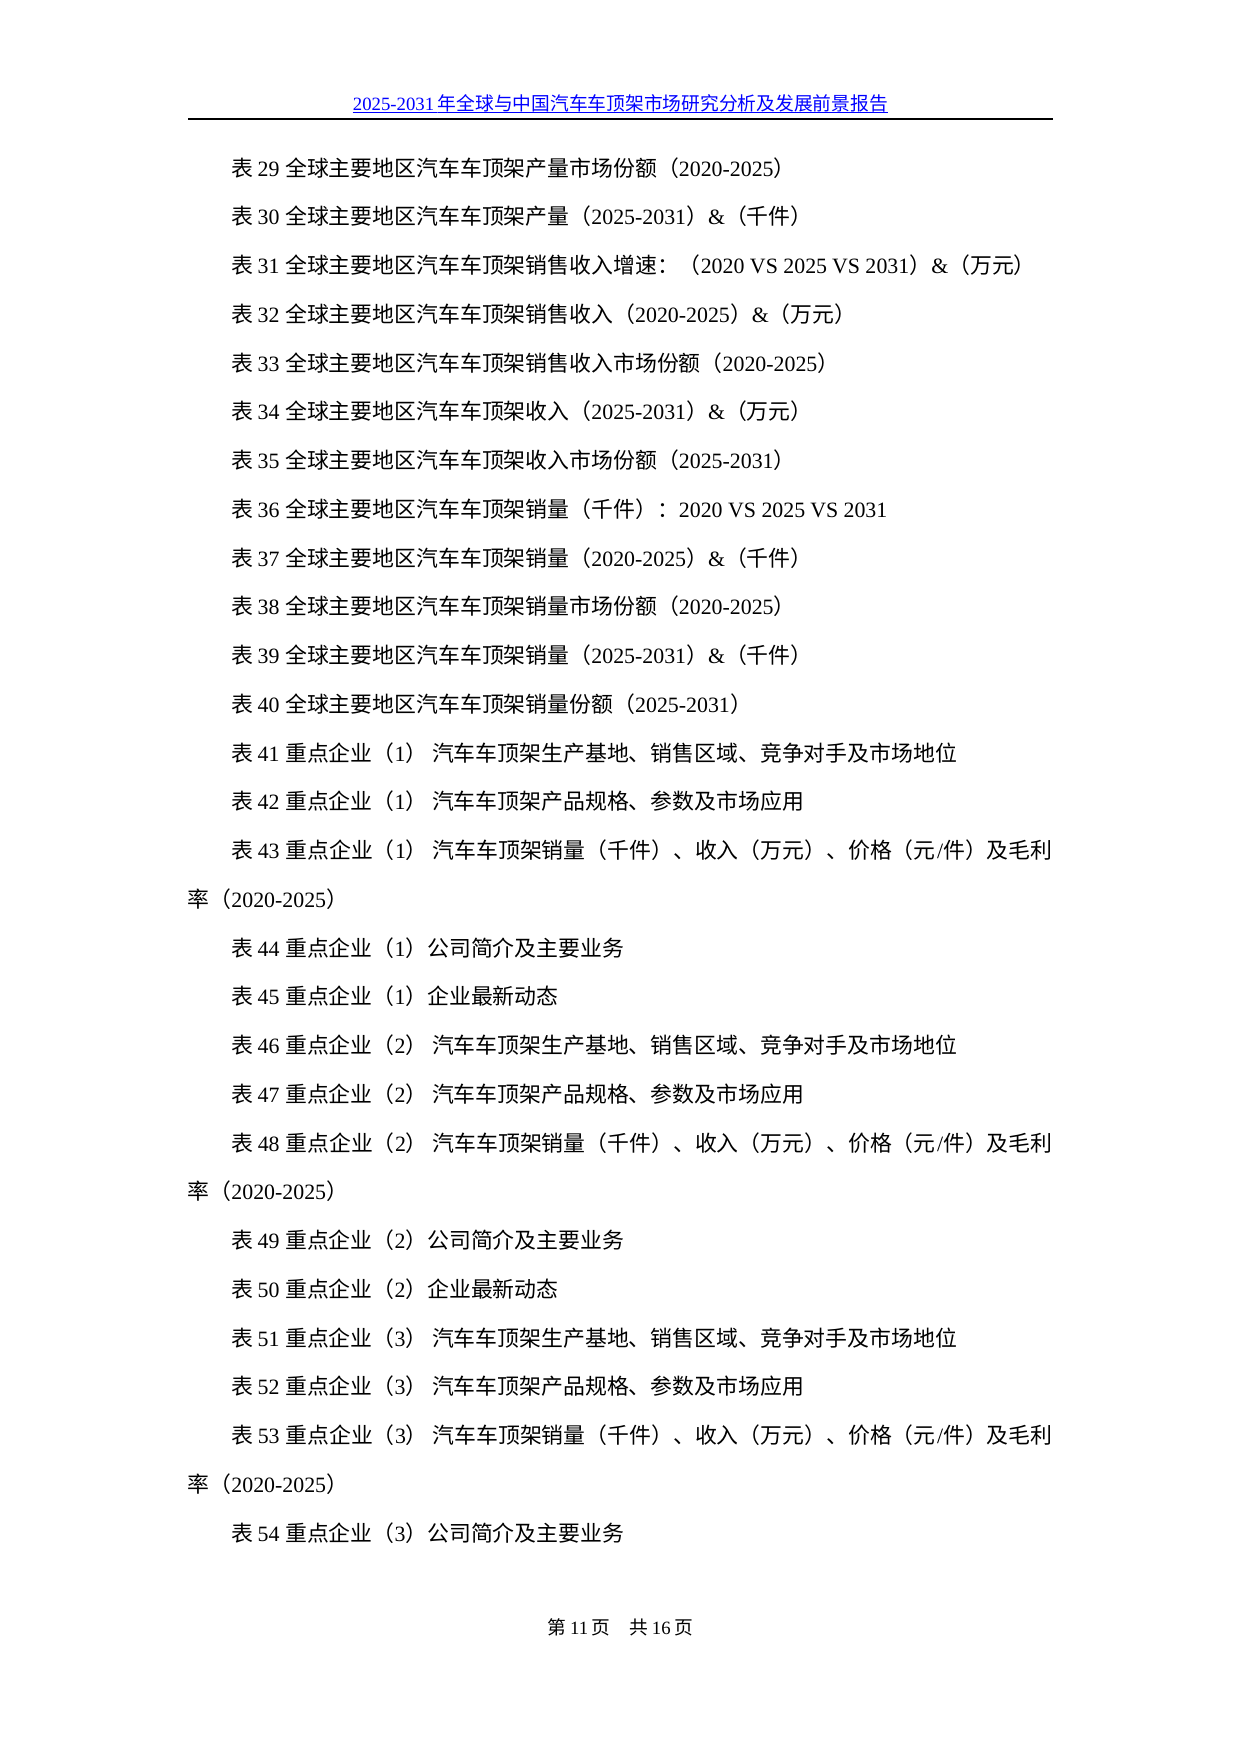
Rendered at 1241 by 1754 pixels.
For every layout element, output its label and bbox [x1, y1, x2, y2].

text [187, 150, 1053, 1548]
